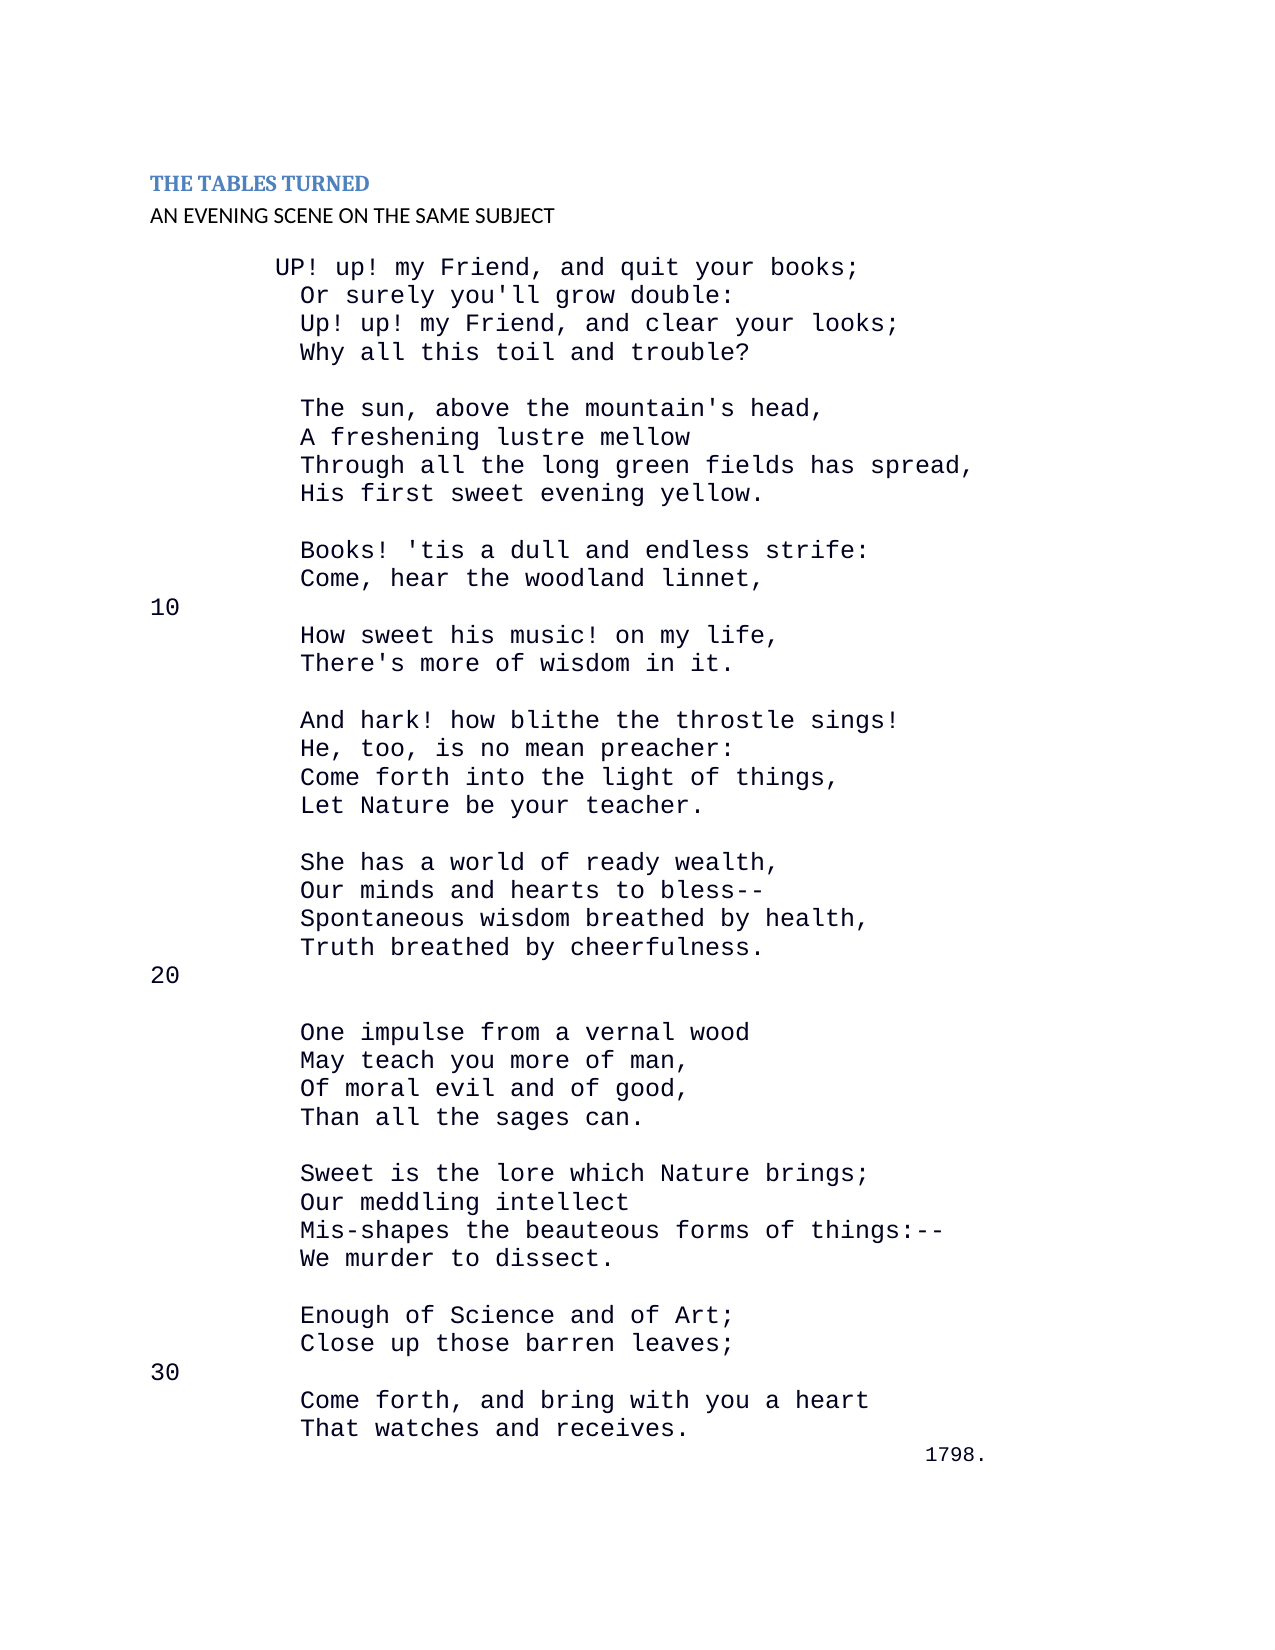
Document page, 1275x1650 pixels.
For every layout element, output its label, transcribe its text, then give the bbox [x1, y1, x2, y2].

text AN EVENING SCENE ON THE SAME SUBJECT [150, 201, 1125, 229]
text UP! up! my Friend, and quit your books; [150, 254, 1125, 282]
text One impulse from a vernal wood [150, 1019, 1125, 1047]
text Than all the sages can. [150, 1104, 1125, 1132]
text Spontaneous wisdom breathed by health, [150, 906, 1125, 934]
text Mis-shapes the beauteous forms of things:-- [150, 1217, 1125, 1246]
text Or surely you'll grow double: [150, 282, 1125, 311]
text Come forth, and bring with you a heart [150, 1387, 1125, 1416]
text That watches and receives. [150, 1416, 1125, 1444]
text And hark! how blithe the throstle sings! [150, 707, 1125, 736]
text Books! 'tis a dull and endless strife: [150, 537, 1125, 566]
text Let Nature be your teacher. [150, 792, 1125, 821]
subtitle THE TABLES TURNED [150, 171, 1125, 197]
text Sweet is the lore which Nature brings; [150, 1161, 1125, 1189]
text Truth breathed by cheerfulness. 20 [150, 934, 1125, 991]
text The sun, above the mountain's head, [150, 396, 1125, 424]
text She has a world of ready wealth, [150, 849, 1125, 877]
text Close up those barren leaves; 30 [150, 1331, 1125, 1387]
text We murder to dissect. [150, 1246, 1125, 1274]
text May teach you more of man, [150, 1047, 1125, 1076]
text Through all the long green fields has spread, [150, 452, 1125, 481]
text Of moral evil and of good, [150, 1076, 1125, 1104]
text Come, hear the woodland linnet, 10 [150, 566, 1125, 622]
text Our meddling intellect [150, 1189, 1125, 1217]
text There's more of wisdom in it. [150, 651, 1125, 679]
text Enough of Science and of Art; [150, 1302, 1125, 1331]
text A freshening lustre mellow [150, 424, 1125, 452]
text How sweet his music! on my life, [150, 622, 1125, 651]
text Why all this toil and trouble? [150, 339, 1125, 367]
text Our minds and hearts to bless-- [150, 877, 1125, 906]
text Up! up! my Friend, and clear your looks; [150, 311, 1125, 339]
text 1798. [150, 1444, 1125, 1468]
text Come forth into the light of things, [150, 764, 1125, 792]
text His first sweet evening yellow. [150, 481, 1125, 509]
text He, too, is no mean preacher: [150, 736, 1125, 764]
